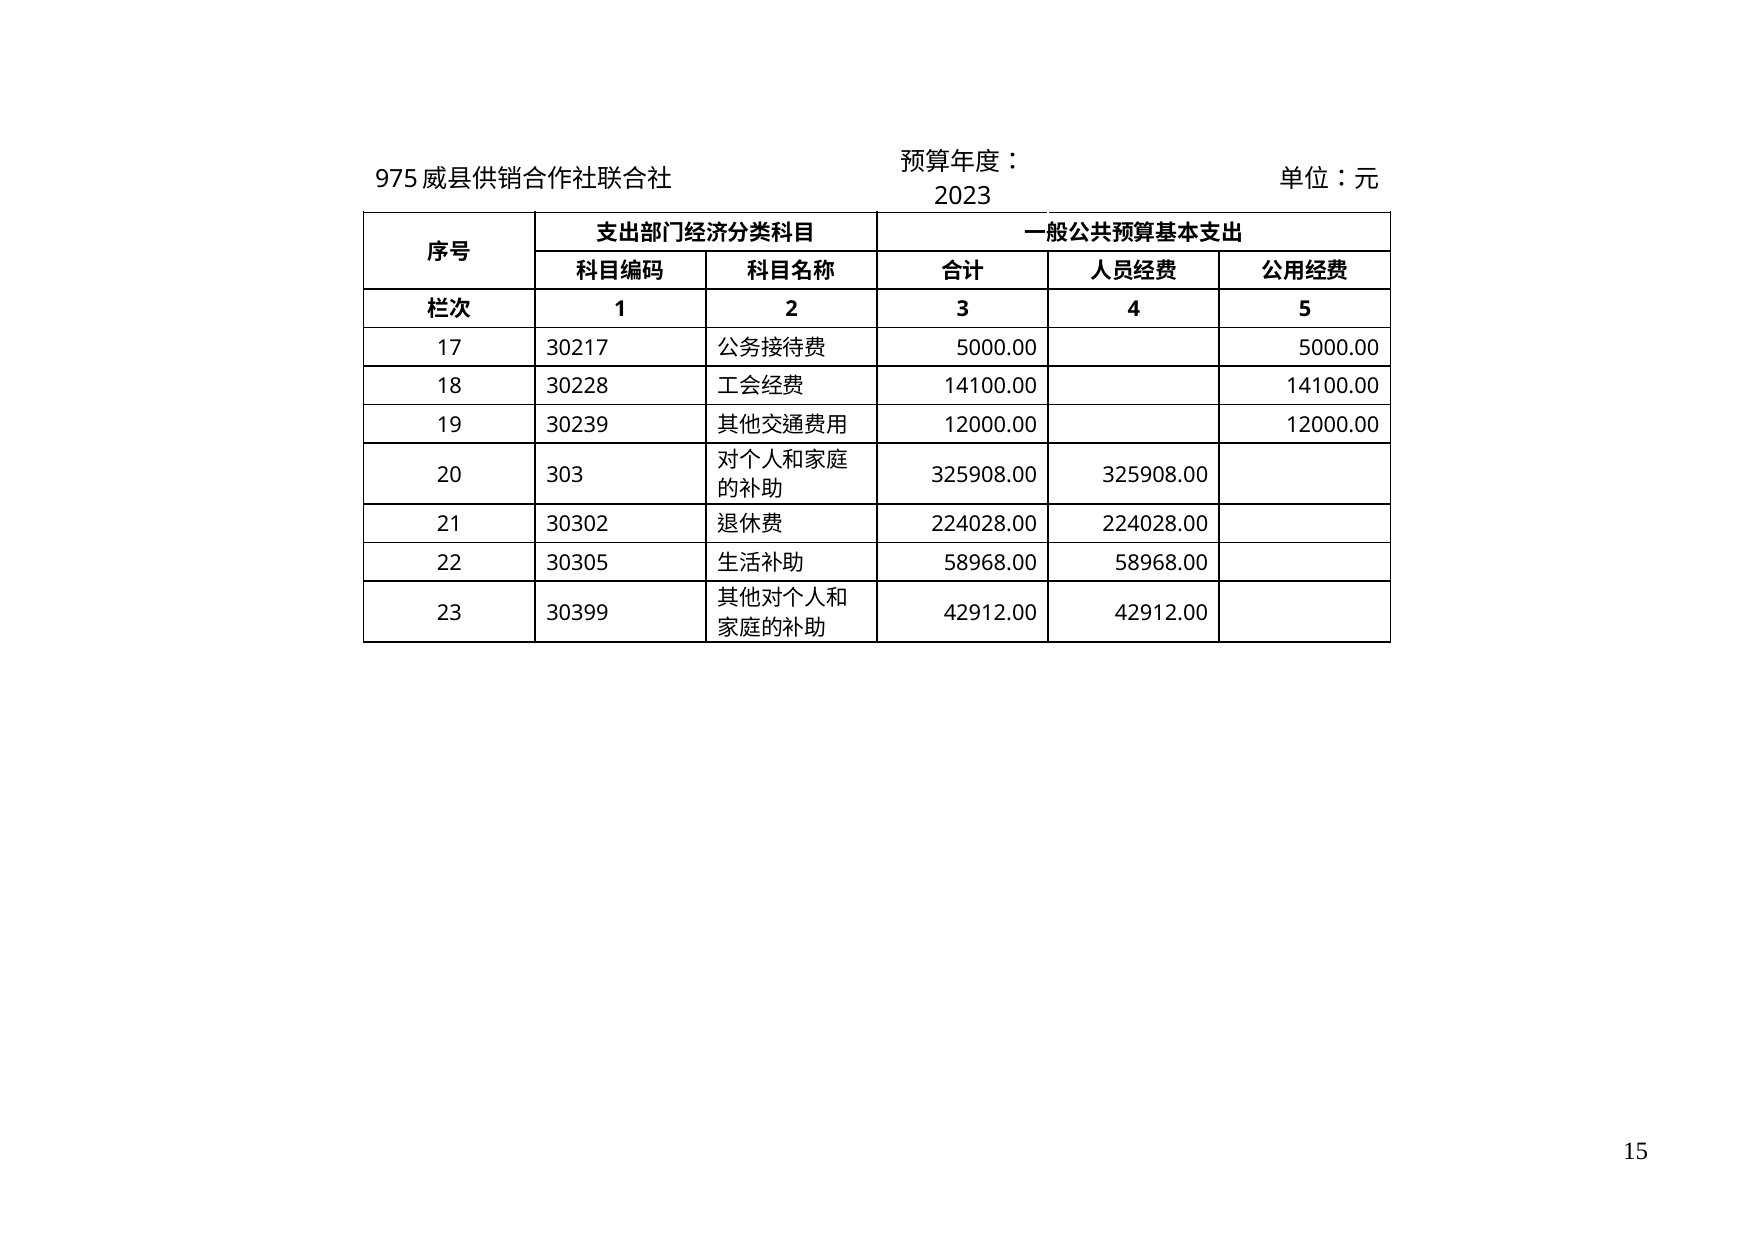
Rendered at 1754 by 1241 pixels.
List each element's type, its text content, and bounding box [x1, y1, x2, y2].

table_cell 22 [364, 543, 534, 580]
table_cell 19 [364, 405, 534, 442]
table_cell 30217 [536, 328, 705, 365]
table_cell 30399 [536, 582, 705, 641]
table_cell [1049, 405, 1218, 442]
table_cell 42912.00 [1049, 582, 1218, 641]
table_cell 对个人和家庭的补助 [707, 444, 876, 503]
table_cell 合计 [878, 252, 1047, 288]
table_cell 工会经费 [707, 367, 876, 404]
table_cell 1 [536, 290, 705, 327]
table_cell 30228 [536, 367, 705, 404]
table_cell 42912.00 [878, 582, 1047, 641]
table_cell 其他交通费用 [707, 405, 876, 442]
table_cell 224028.00 [1049, 505, 1218, 542]
table_cell 退休费 [707, 505, 876, 542]
table_cell 14100.00 [1220, 367, 1390, 404]
table_cell 325908.00 [1049, 444, 1218, 503]
table_header 975威县供销合作社联合社 [364, 143, 876, 211]
table_cell 5000.00 [1220, 328, 1390, 365]
table_cell 2 [707, 290, 876, 327]
table_cell 325908.00 [878, 444, 1047, 503]
table_cell [1049, 328, 1218, 365]
table_cell 一般公共预算基本支出 [878, 213, 1390, 250]
table_cell 20 [364, 444, 534, 503]
table_cell 公用经费 [1220, 252, 1390, 288]
table_cell 序号 [364, 213, 534, 288]
table_header 预算年度：2023 [878, 143, 1047, 211]
table_cell 3 [878, 290, 1047, 327]
table_cell 30305 [536, 543, 705, 580]
table_cell 21 [364, 505, 534, 542]
table_cell 23 [364, 582, 534, 641]
table_cell 30302 [536, 505, 705, 542]
table_cell 生活补助 [707, 543, 876, 580]
table_cell 30239 [536, 405, 705, 442]
table_cell 栏次 [364, 290, 534, 327]
table_cell 224028.00 [878, 505, 1047, 542]
table_cell 5 [1220, 290, 1390, 327]
table_cell [1220, 582, 1390, 641]
table_cell 公务接待费 [707, 328, 876, 365]
table_cell 支出部门经济分类科目 [536, 213, 876, 250]
table_cell 人员经费 [1049, 252, 1218, 288]
table_cell 其他对个人和家庭的补助 [707, 582, 876, 641]
table_cell 14100.00 [878, 367, 1047, 404]
table_cell 303 [536, 444, 705, 503]
table_cell 58968.00 [1049, 543, 1218, 580]
table_cell 4 [1049, 290, 1218, 327]
table_cell 58968.00 [878, 543, 1047, 580]
table_cell [1220, 444, 1390, 503]
table_header 单位：元 [1049, 143, 1390, 211]
table_cell 5000.00 [878, 328, 1047, 365]
table_cell 12000.00 [1220, 405, 1390, 442]
table_cell 12000.00 [878, 405, 1047, 442]
table_cell 18 [364, 367, 534, 404]
table_cell [1220, 505, 1390, 542]
table_cell 科目编码 [536, 252, 705, 288]
table_cell [1220, 543, 1390, 580]
table_cell 17 [364, 328, 534, 365]
table_cell [1049, 367, 1218, 404]
table_cell 科目名称 [707, 252, 876, 288]
